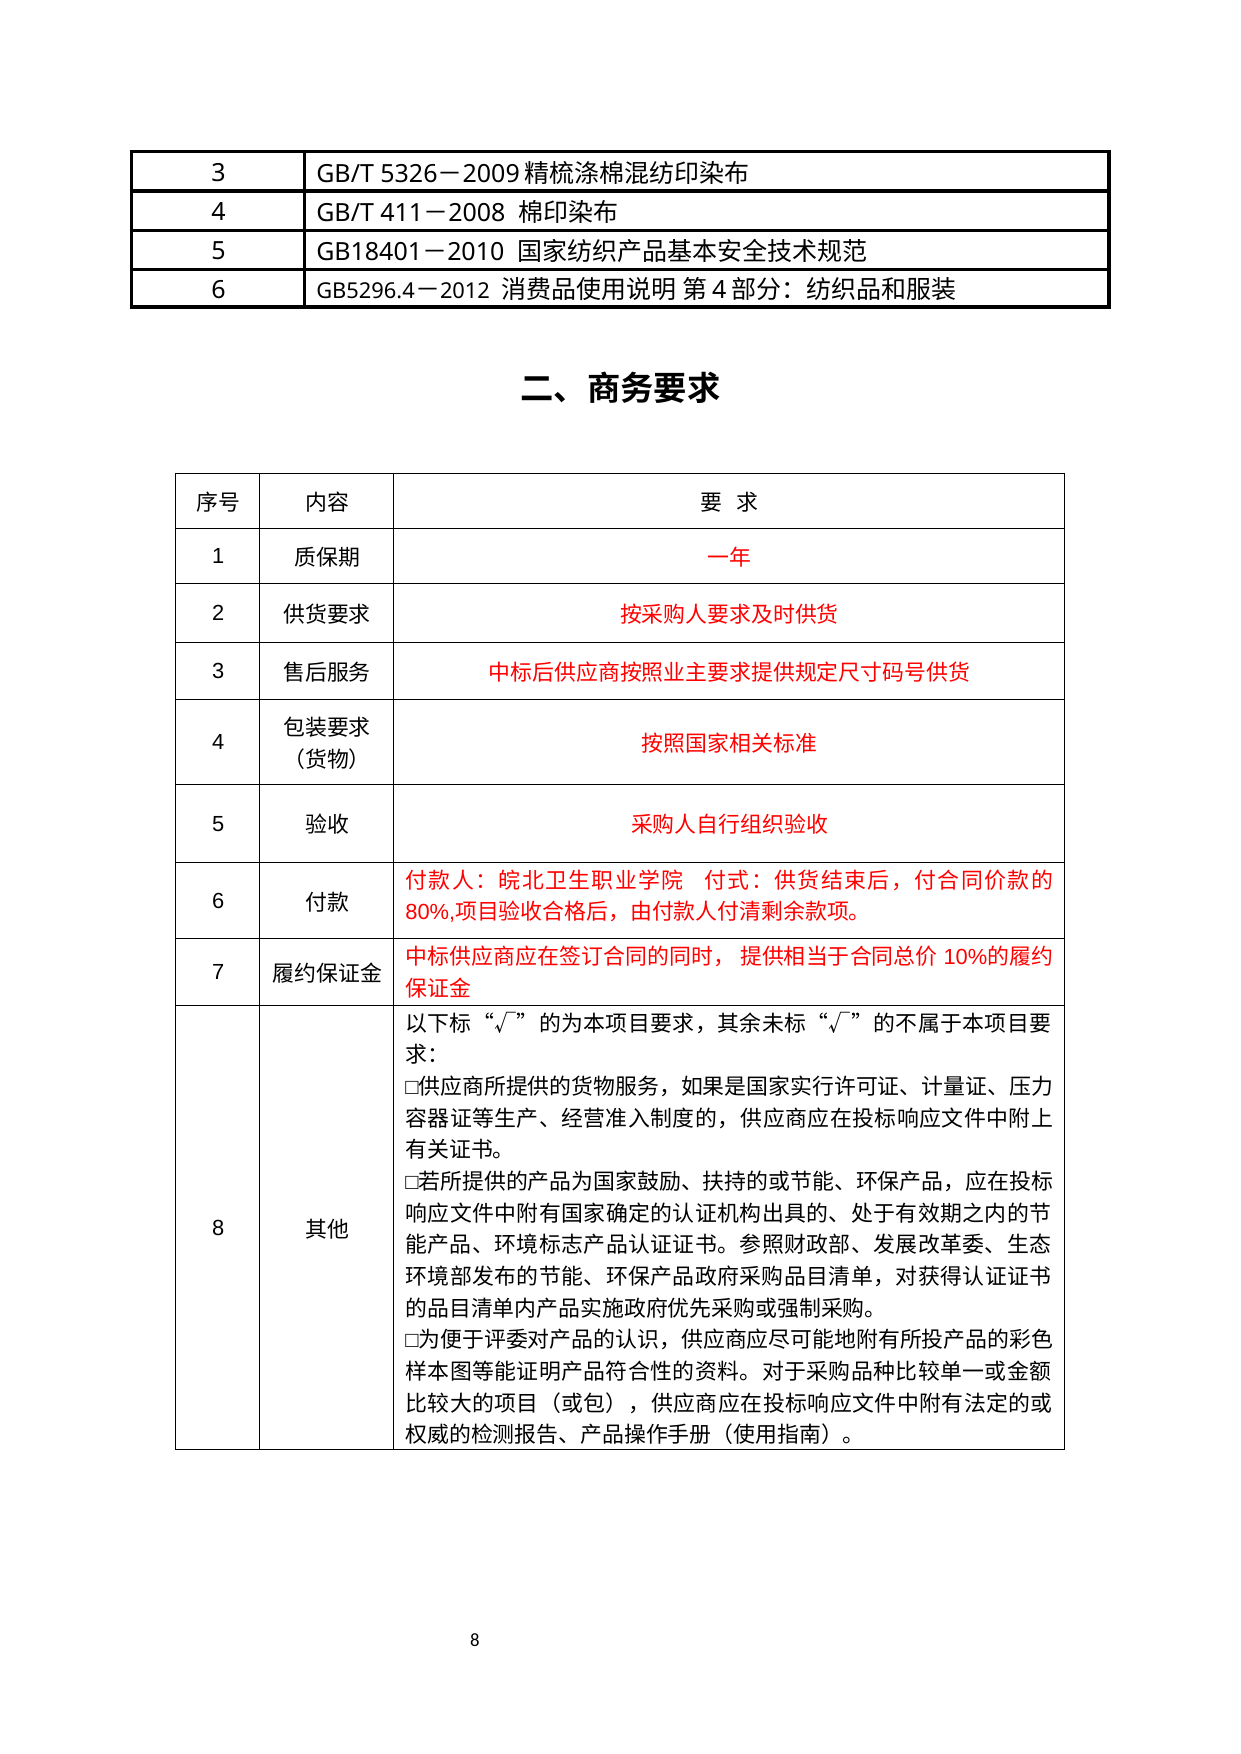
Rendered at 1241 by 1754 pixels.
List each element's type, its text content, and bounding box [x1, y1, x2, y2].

table_cell 6 [176, 863, 259, 938]
table_cell GB18401－2010 国家纺织产品基本安全技术规范 [306, 232, 1107, 268]
table_cell 履约保证金 [260, 939, 393, 1005]
table_cell 5 [176, 785, 259, 862]
table_cell 4 [176, 700, 259, 784]
table_header 序号 [176, 474, 259, 527]
table_cell 3 [176, 643, 259, 698]
table_cell 2 [176, 584, 259, 642]
table_header 要 求 [394, 474, 1064, 527]
table_cell 8 [176, 1006, 259, 1449]
table_cell 验收 [260, 785, 393, 862]
table_cell 7 [176, 939, 259, 1005]
table_cell 其他 [260, 1006, 393, 1449]
table_header 内容 [260, 474, 393, 527]
table_cell 采购人自行组织验收 [394, 785, 1064, 862]
table_cell 按采购人要求及时供货 [394, 584, 1064, 642]
table_cell 包装要求（货物） [260, 700, 393, 784]
table_cell 中标后供应商按照业主要求提供规定尺寸码号供货 [394, 643, 1064, 698]
table_cell 1 [176, 529, 259, 582]
table_cell GB/T 5326－2009精梳涤棉混纺印染布 [306, 153, 1107, 189]
table_cell 一年 [394, 529, 1064, 582]
table_cell 6 [133, 271, 303, 305]
table_cell 以下标“√”的为本项目要求，其余未标“√”的不属于本项目要求： □供应商所提供的货物服务，如果是国家实行许可证、计量证、压力容器证等生产、经营准入制度的，供应商应在投标响应文件中附上有关证书。 □若所提供的产品为国家鼓励、扶持的或节能、环保产品，应在投标响应文件中附有国家确定的认证机构出具的、处于有效期之内的节能产品、环境标志产品认证证书。参照财政部、发展改革委、生态环境部发布的节能、环保产品政府采购品目清单，对获得认证证书的品目清单内产品实施政府优先采购或强制采购。 □为便于评委对产品的认识，供应商应尽可能地附有所投产品的彩色样本图等能证明产品符合性的资料。对于采购品种比较单一或金额比较大的项目（或包），供应商应在投标响应文件中附有法定的或权威的检测报告、产品操作手册（使用指南）。 [394, 1006, 1064, 1449]
table_cell 中标供应商应在签订合同的同时， 提供相当于合同总价10%的履约保证金 [394, 939, 1064, 1005]
table_cell 4 [133, 193, 303, 229]
table_cell 质保期 [260, 529, 393, 582]
table_cell GB5296.4－2012 消费品使用说明 第4部分：纺织品和服装 [306, 271, 1107, 305]
table_cell 付款人：皖北卫生职业学院 付式：供货结束后，付合同价款的80%,项目验收合格后，由付款人付清剩余款项。 [394, 863, 1064, 938]
table_cell 按照国家相关标准 [394, 700, 1064, 784]
table_cell 售后服务 [260, 643, 393, 698]
table_cell 付款 [260, 863, 393, 938]
table_cell GB/T 411－2008 棉印染布 [306, 193, 1107, 229]
subtitle 二、商务要求 [130, 362, 1110, 410]
table_cell 5 [133, 232, 303, 268]
table_cell 3 [133, 153, 303, 189]
table_cell 供货要求 [260, 584, 393, 642]
